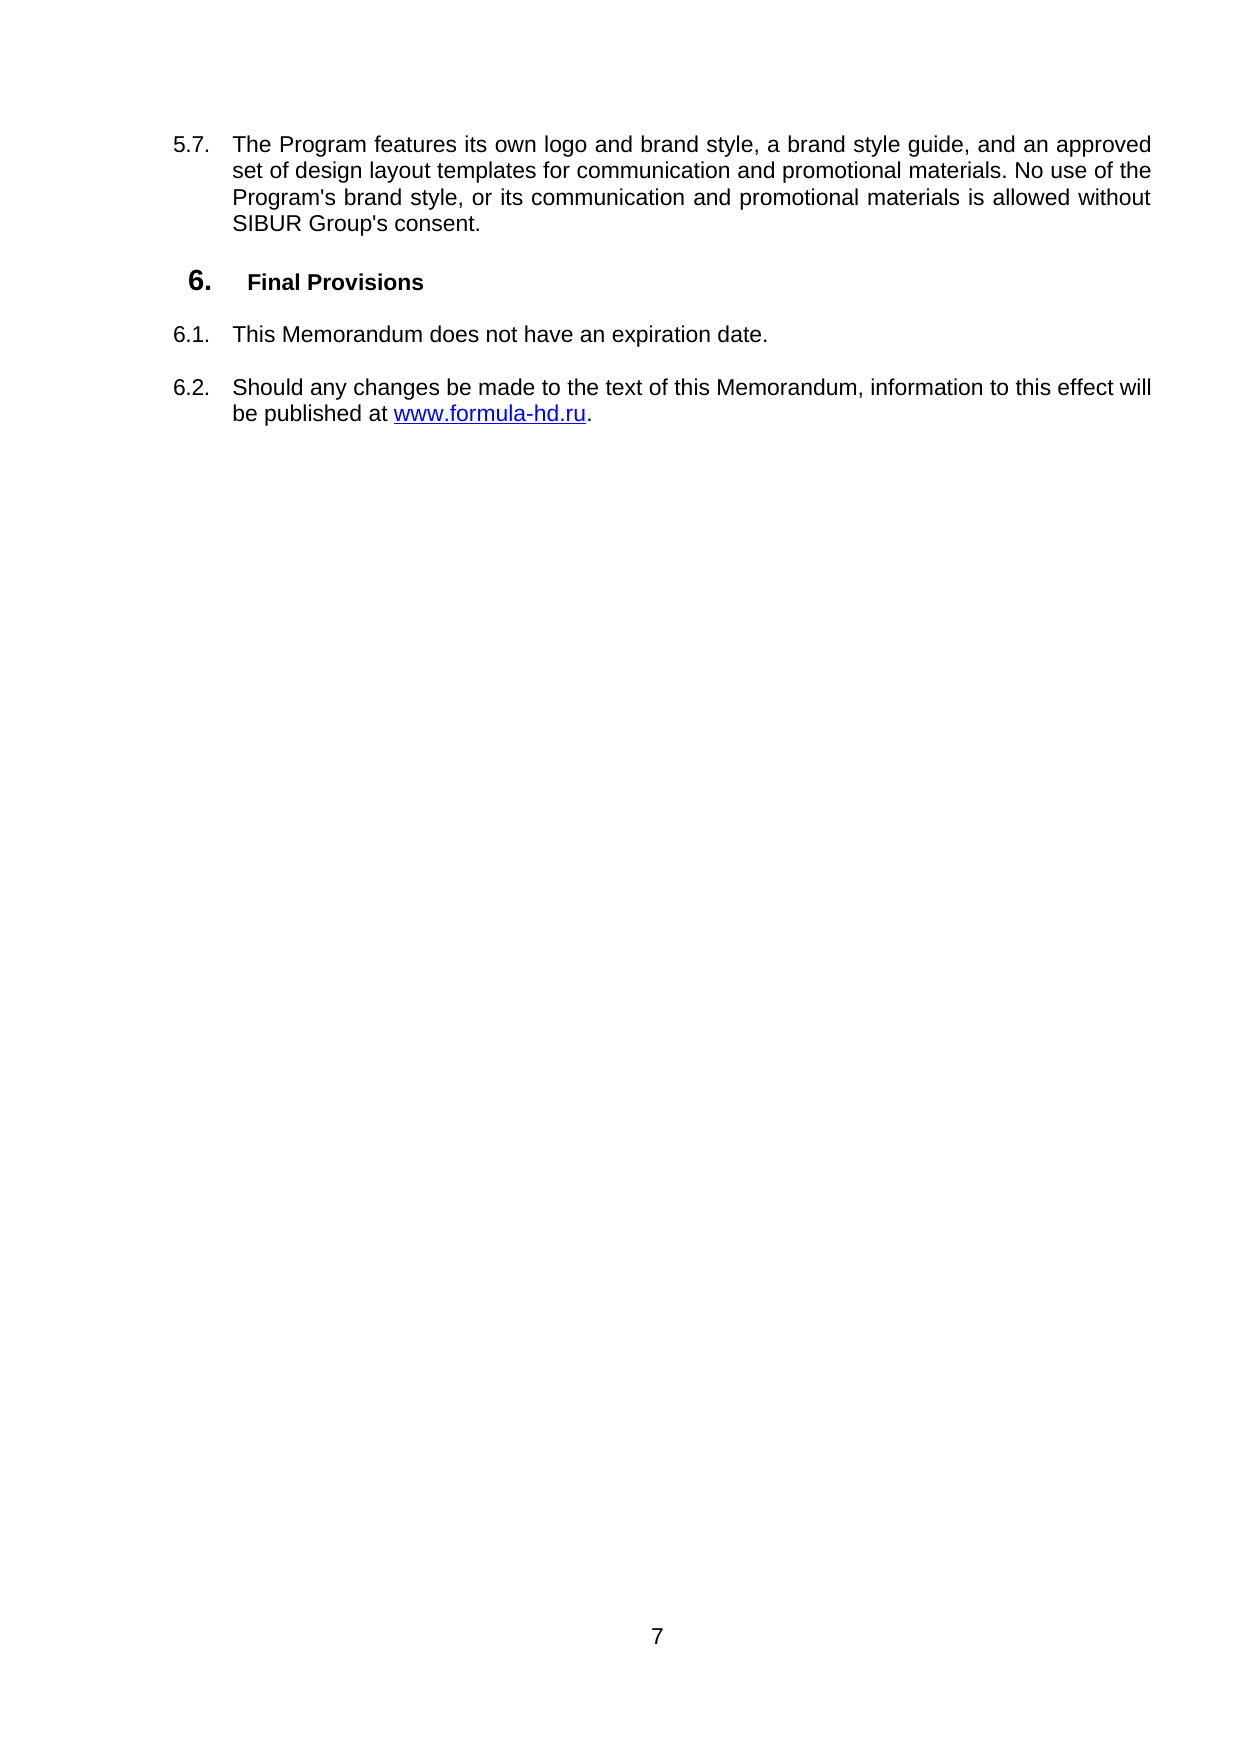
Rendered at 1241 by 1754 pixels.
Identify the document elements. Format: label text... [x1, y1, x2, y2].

subtitle Final Provisions [188, 263, 1163, 296]
list Should any changes be made to the text of this Memorandum, information to this effect will be published at www.formula-hd.ru. [173, 374, 1152, 427]
list The Program features its own logo and brand style, a brand style guide, and an approved set of design layout templates for communication and promotional materials. No use of the Program's brand style, or its communication and promotional materials is allowed without SIBUR Group's consent. [173, 131, 1152, 236]
list This Memorandum does not have an expiration date. [173, 321, 1163, 348]
